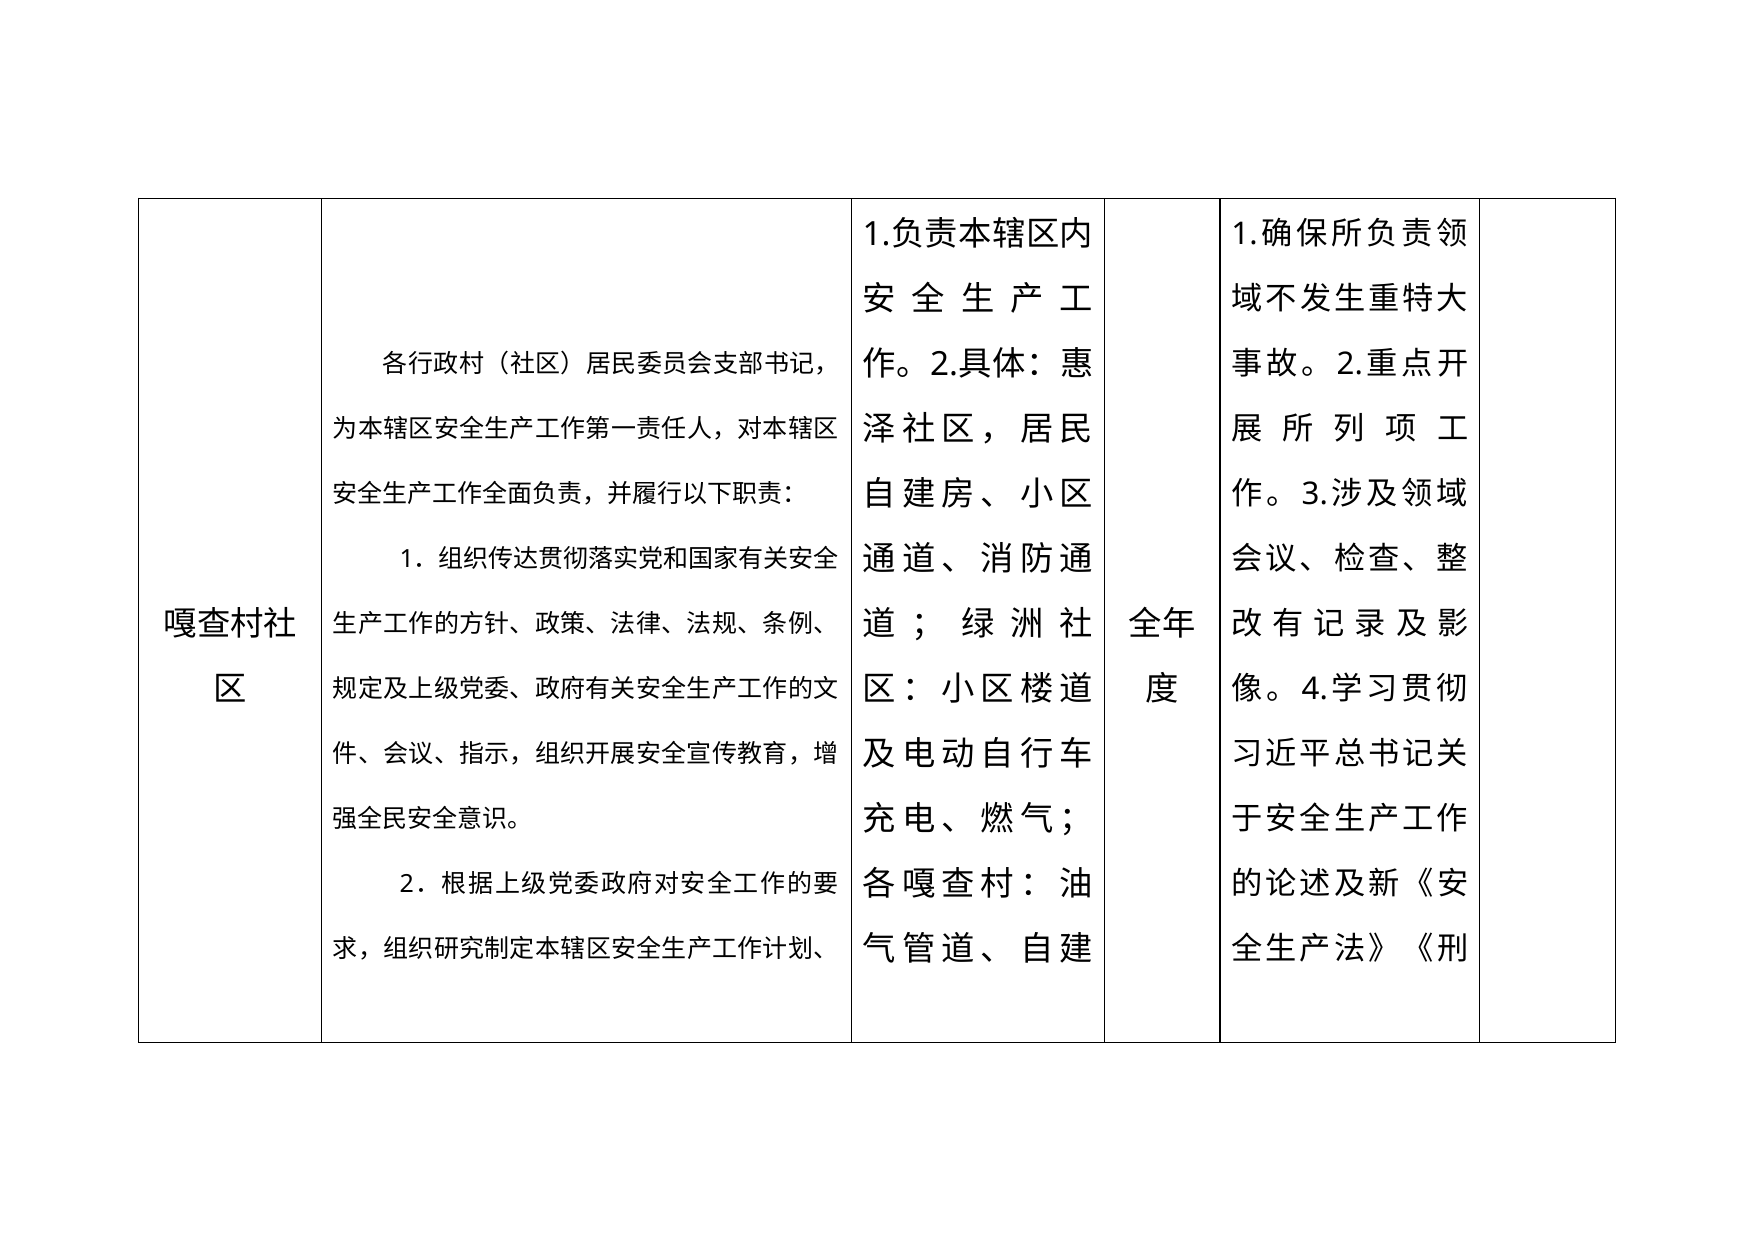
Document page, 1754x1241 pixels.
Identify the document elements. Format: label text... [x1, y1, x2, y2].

table_cell [1480, 199, 1615, 1042]
table_cell 全年度 [1105, 199, 1219, 1042]
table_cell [322, 199, 851, 1042]
table_cell 嘎查村社区 [139, 199, 321, 1042]
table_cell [1221, 199, 1479, 1042]
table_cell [852, 199, 1104, 1042]
